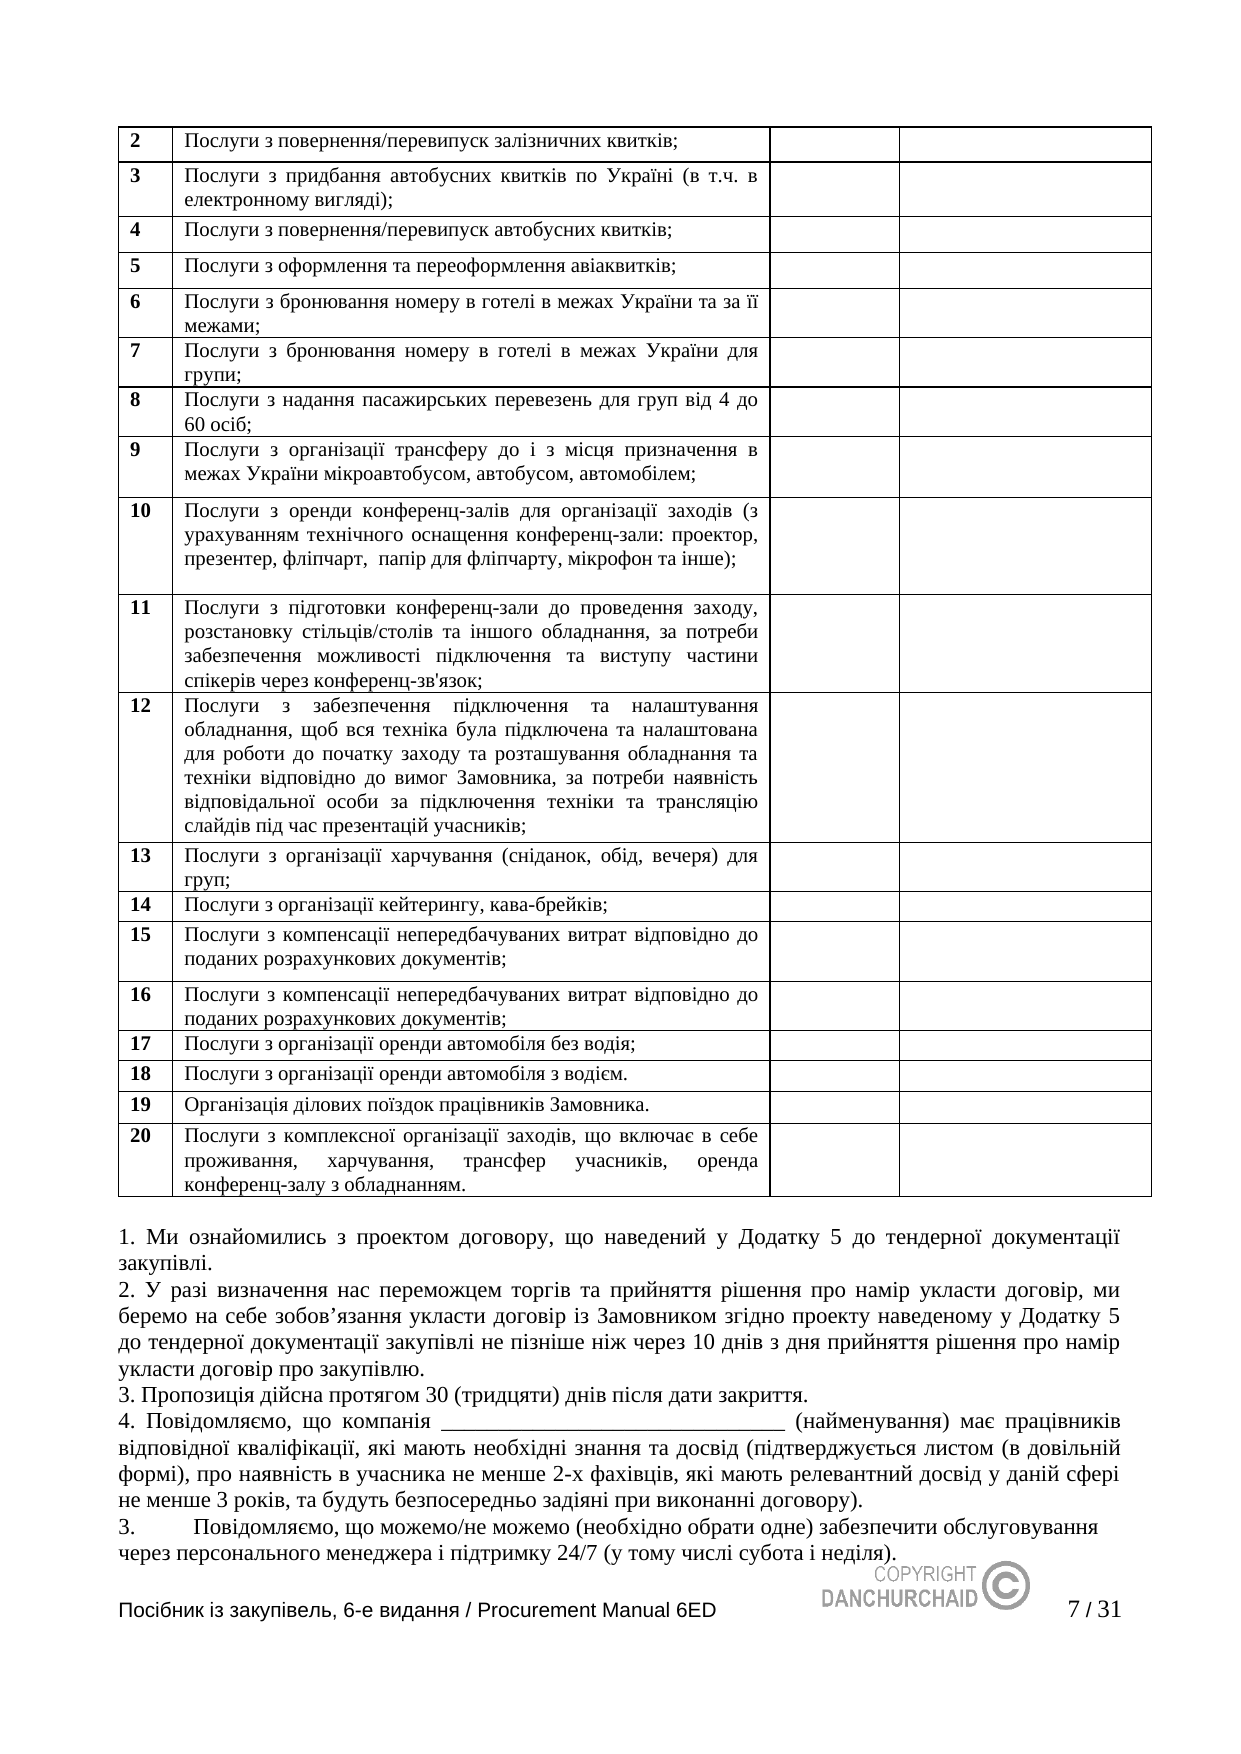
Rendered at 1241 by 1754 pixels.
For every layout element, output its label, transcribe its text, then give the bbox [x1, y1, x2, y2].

table_cell Послуги з надання пасажирських перевезень для груп від 4 до 60 осіб; [173, 388, 769, 436]
table_cell Послуги з комплексної організації заходів, що включає в себе проживання, харчування, трансфер учасників, оренда конференц-залу з обладнанням. [173, 1124, 769, 1196]
table_cell [771, 217, 899, 252]
table_cell [900, 1092, 1151, 1122]
table_cell Організація ділових поїздок працівників Замовника. [173, 1092, 769, 1122]
table_cell 16 [119, 982, 172, 1030]
table_cell [771, 163, 899, 216]
text 4. Повідомляємо, що компанія ______________________________ (найменування) має працівників відповідної кваліфікації, які мають необхідні знання та досвід (підтверджується листом (в довільній формі), про наявність в учасника не менше 2-х фахівців, які мають релевантний досвід у даній сфері не менше 3 років, та будуть безпосередньо задіяні при виконанні договору). [118, 1407, 1122, 1513]
table_cell Послуги з оренди конференц-залів для організації заходів (з урахуванням технічного оснащення конференц-зали: проектор, презентер, фліпчарт, папір для фліпчарту, мікрофон та інше); [173, 498, 769, 594]
table_cell Послуги з організації трансферу до і з місця призначення в межах України мікроавтобусом, автобусом, автомобілем; [173, 437, 769, 497]
table_cell [900, 163, 1151, 216]
table_cell Послуги з бронювання номеру в готелі в межах України для групи; [173, 338, 769, 386]
table_cell Послуги з організації харчування (сніданок, обід, вечеря) для груп; [173, 843, 769, 891]
table_cell [900, 388, 1151, 436]
text 3. Повідомляємо, що можемо/не можемо (необхідно обрати одне) забезпечити обслуговування через персонального менеджера і підтримку 24/7 (у тому числі субота і неділя). [118, 1513, 1122, 1566]
table_cell 2 [119, 128, 172, 161]
table_cell [900, 498, 1151, 594]
table_cell 19 [119, 1092, 172, 1122]
table_cell Послуги з підготовки конференц-зали до проведення заходу, розстановку стільців/столів та іншого обладнання, за потреби забезпечення можливості підключення та виступу частини спікерів через конференц-зв'язок; [173, 595, 769, 692]
table_cell Послуги з оформлення та переоформлення авіаквитків; [173, 253, 769, 288]
table_cell [900, 253, 1151, 288]
table_cell [771, 595, 899, 692]
table_cell [900, 693, 1151, 842]
table_cell Послуги з компенсації непередбачуваних витрат відповідно до поданих розрахункових документів; [173, 922, 769, 981]
table_cell [900, 922, 1151, 981]
table_cell 5 [119, 253, 172, 288]
table_cell [771, 1092, 899, 1122]
table_cell 13 [119, 843, 172, 891]
table_cell [771, 843, 899, 891]
table_cell 20 [119, 1124, 172, 1196]
table_cell [900, 595, 1151, 692]
table_cell 17 [119, 1031, 172, 1060]
table_cell Послуги з організації оренди автомобіля без водія; [173, 1031, 769, 1060]
table_cell [771, 922, 899, 981]
picture [820, 1566, 1034, 1614]
table_cell 18 [119, 1061, 172, 1091]
table_cell [771, 128, 899, 161]
table_cell [771, 437, 899, 497]
table_cell Послуги з бронювання номеру в готелі в межах України та за її межами; [173, 289, 769, 337]
table_cell [900, 437, 1151, 497]
table_cell Послуги з організації оренди автомобіля з водієм. [173, 1061, 769, 1091]
table_cell Послуги з забезпечення підключення та налаштування обладнання, щоб вся техніка була підключена та налаштована для роботи до початку заходу та розташування обладнання та техніки відповідно до вимог Замовника, за потреби наявність відповідальної особи за підключення техніки та трансляцію слайдів під час презентацій учасників; [173, 693, 769, 842]
table_cell [900, 1061, 1151, 1091]
table_cell 9 [119, 437, 172, 497]
table_cell Послуги з організації кейтерингу, кава-брейків; [173, 892, 769, 921]
table_cell [771, 1031, 899, 1060]
text 2. У разі визначення нас переможцем торгів та прийняття рішення про намір укласти договір, ми беремо на себе зобов’язання укласти договір із Замовником згідно проекту наведеному у Додатку 5 до тендерної документації закупівлі не пізніше ніж через 10 днів з дня прийняття рішення про намір укласти договір про закупівлю. [118, 1276, 1122, 1381]
table_cell 4 [119, 217, 172, 252]
table_cell [771, 693, 899, 842]
table_cell [900, 1124, 1151, 1196]
table_cell 10 [119, 498, 172, 594]
table_cell 6 [119, 289, 172, 337]
table_cell Послуги з придбання автобусних квитків по Україні (в т.ч. в електронному вигляді); [173, 163, 769, 216]
table_cell [771, 253, 899, 288]
table_cell [771, 982, 899, 1030]
table_cell 8 [119, 388, 172, 436]
table_cell 12 [119, 693, 172, 842]
table_cell Послуги з компенсації непередбачуваних витрат відповідно до поданих розрахункових документів; [173, 982, 769, 1030]
table_cell Послуги з повернення/перевипуск залізничних квитків; [173, 128, 769, 161]
table_cell [900, 338, 1151, 386]
table_cell 7 [119, 338, 172, 386]
table_cell [900, 289, 1151, 337]
table_cell [771, 1061, 899, 1091]
table_cell 15 [119, 922, 172, 981]
table_cell [771, 338, 899, 386]
table_cell [900, 982, 1151, 1030]
table_cell [771, 1124, 899, 1196]
table_cell [771, 388, 899, 436]
table_cell [771, 498, 899, 594]
text 1. Ми ознайомились з проектом договору, що наведений у Додатку 5 до тендерної документації закупівлі. [118, 1223, 1122, 1276]
table_cell [900, 1031, 1151, 1060]
text 3. Пропозиція дійсна протягом 30 (тридцяти) днів після дати закриття. [118, 1381, 1122, 1407]
table_cell [900, 843, 1151, 891]
table_cell [771, 289, 899, 337]
table_cell 11 [119, 595, 172, 692]
table_cell [900, 892, 1151, 921]
table_cell Послуги з повернення/перевипуск автобусних квитків; [173, 217, 769, 252]
table_cell 14 [119, 892, 172, 921]
table_cell [771, 892, 899, 921]
table_cell [900, 217, 1151, 252]
table_cell [900, 128, 1151, 161]
table_cell 3 [119, 163, 172, 216]
